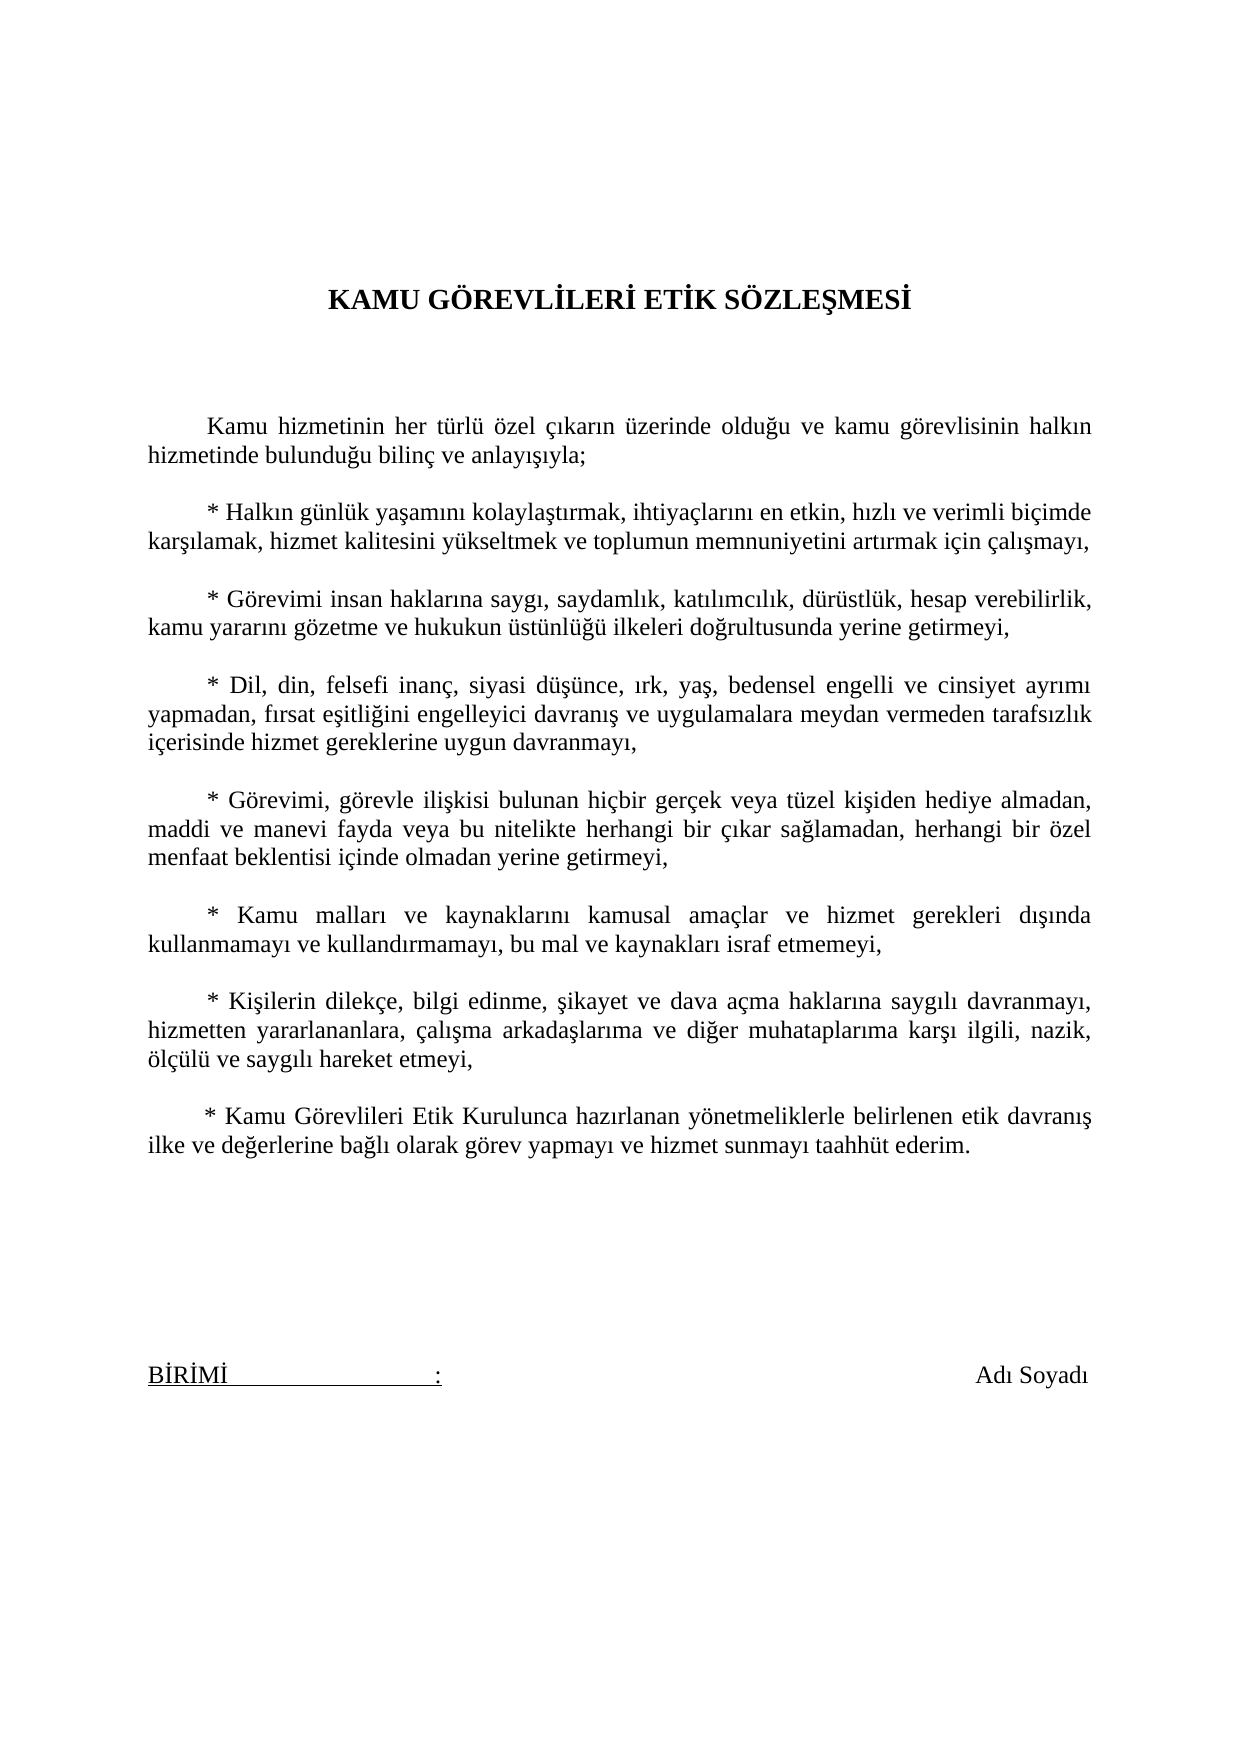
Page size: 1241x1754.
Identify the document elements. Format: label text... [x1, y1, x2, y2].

text * Halkın günlük yaşamını kolaylaştırmak, ihtiyaçlarını en etkin, hızlı ve verimli biçimde karşılamak, hizmet kalitesini yükseltmek ve toplumun memnuniyetini artırmak için çalışmayı, [148, 497, 1093, 555]
text * Görevimi, görevle ilişkisi bulunan hiçbir gerçek veya tüzel kişiden hediye almadan, maddi ve manevi fayda veya bu nitelikte herhangi bir çıkar sağlamadan, herhangi bir özel menfaat beklentisi içinde olmadan yerine getirmeyi, [148, 785, 1093, 871]
text KAMU GÖREVLİLERİ ETİK SÖZLEŞMESİ [148, 282, 1093, 315]
text * Dil, din, felsefi inanç, siyasi düşünce, ırk, yaş, bedensel engelli ve cinsiyet ayrımı yapmadan, fırsat eşitliğini engelleyici davranış ve uygulamalara meydan vermeden tarafsızlık içerisinde hizmet gereklerine uygun davranmayı, [148, 670, 1093, 756]
text * Görevimi insan haklarına saygı, saydamlık, katılımcılık, dürüstlük, hesap verebilirlik, kamu yararını gözetme ve hukukun üstünlüğü ilkeleri doğrultusunda yerine getirmeyi, [148, 584, 1093, 641]
text * Kamu Görevlileri Etik Kurulunca hazırlanan yönetmeliklerle belirlenen etik davranış ilke ve değerlerine bağlı olarak görev yapmayı ve hizmet sunmayı taahhüt ederim. [148, 1101, 1093, 1159]
text * Kişilerin dilekçe, bilgi edinme, şikayet ve dava açma haklarına saygılı davranmayı, hizmetten yararlananlara, çalışma arkadaşlarıma ve diğer muhataplarıma karşı ilgili, nazik, ölçülü ve saygılı hareket etmeyi, [148, 986, 1093, 1072]
text * Kamu malları ve kaynaklarını kamusal amaçlar ve hizmet gerekleri dışında kullanmamayı ve kullandırmamayı, bu mal ve kaynakları israf etmemeyi, [148, 900, 1093, 957]
text BİRİMİ : Adı Soyadı [148, 1360, 1093, 1389]
text Kamu hizmetinin her türlü özel çıkarın üzerinde olduğu ve kamu görevlisinin halkın hizmetinde bulunduğu bilinç ve anlayışıyla; [148, 411, 1093, 469]
